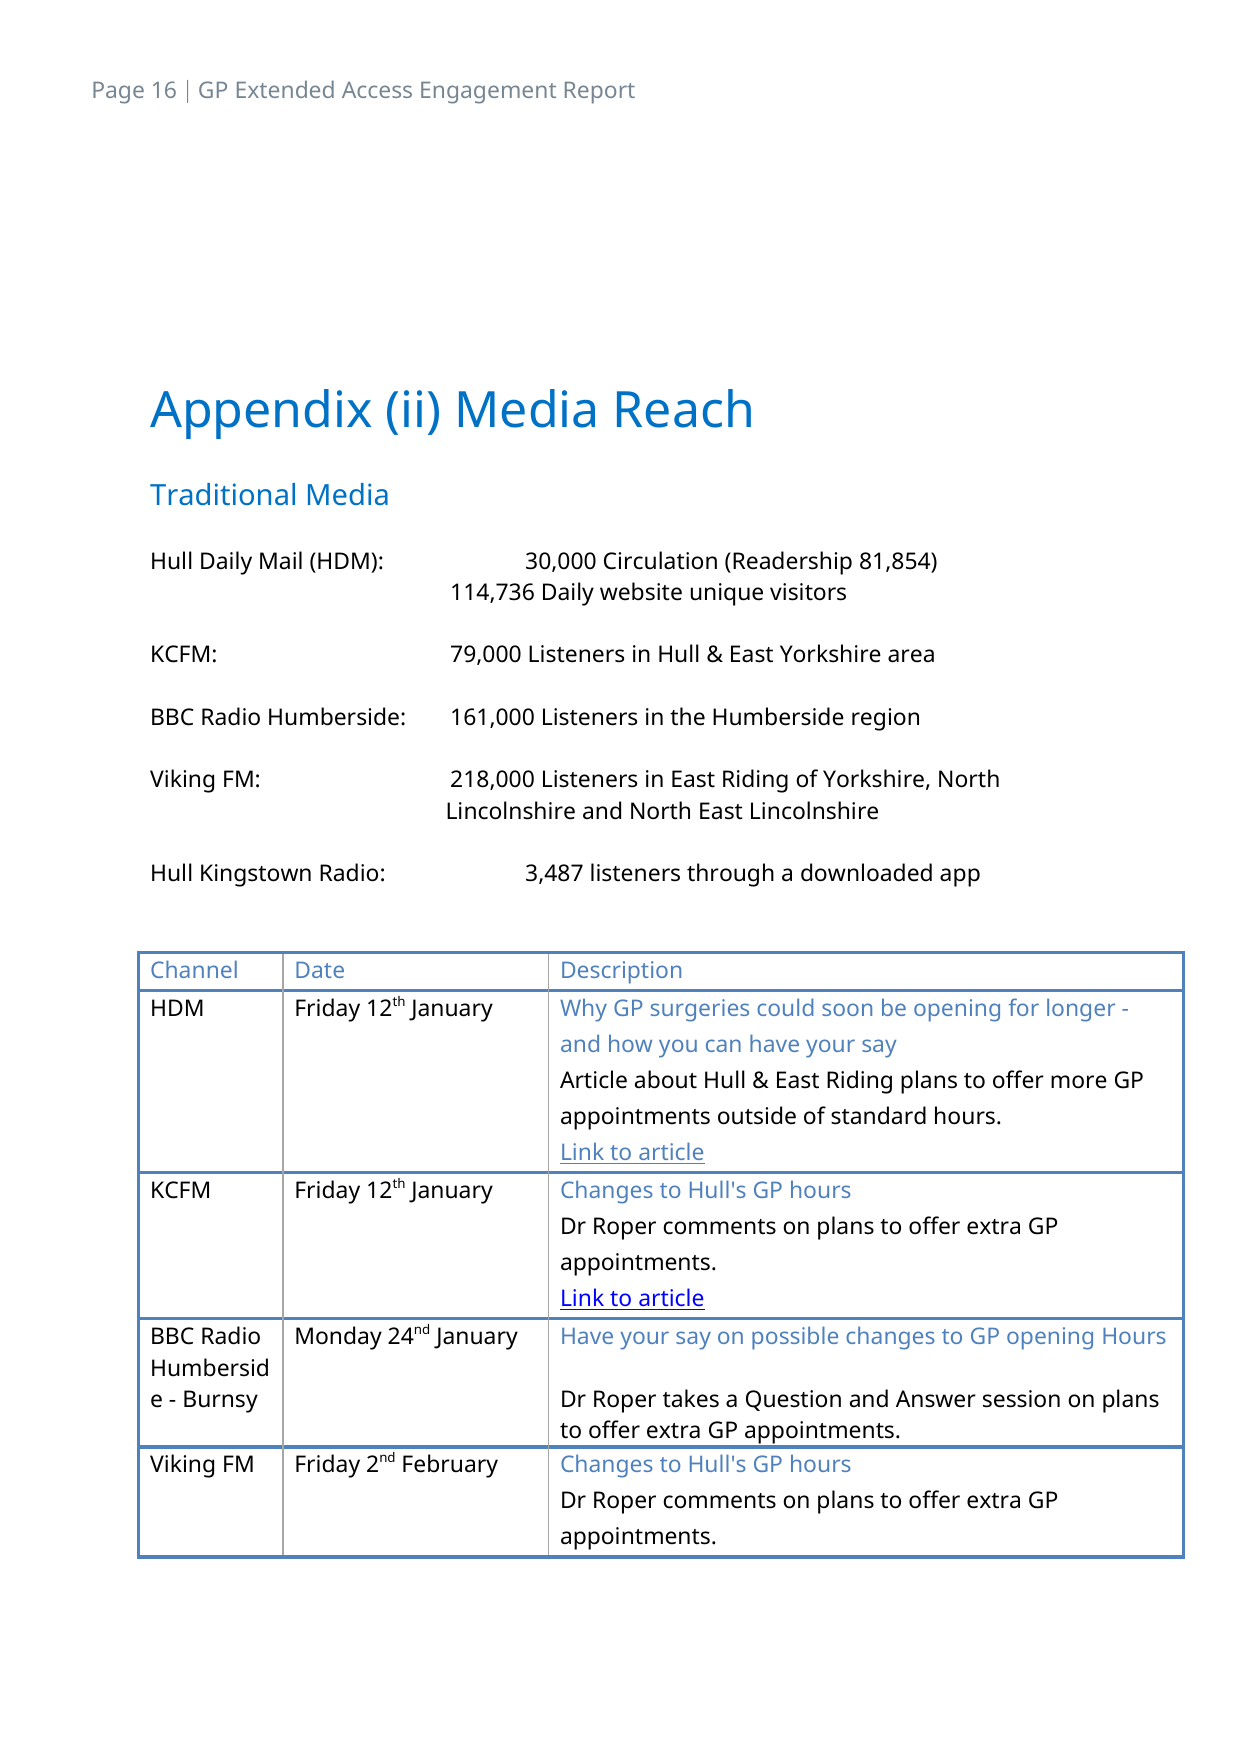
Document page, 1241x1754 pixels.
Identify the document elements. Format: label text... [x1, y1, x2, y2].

text Hull Daily Mail (HDM): 30,000 Circulation (Readership 81,854) [150, 545, 1090, 576]
table_cell Have your say on possible changes to GP opening Hours Dr Roper takes a Question and Answer session on plans to offer extra GP appointments. [549, 1320, 1182, 1445]
text 114,736 Daily website unique visitors [224, 576, 1090, 607]
table_cell HDM [140, 992, 282, 1171]
text KCFM: 79,000 Listeners in Hull & East Yorkshire area [150, 638, 1090, 670]
text Viking FM: 218,000 Listeners in East Riding of Yorkshire, North Lincolnshire and North East Lincolnshire [150, 763, 1090, 826]
text Hull Kingstown Radio: 3,487 listeners through a downloaded app [150, 857, 1090, 888]
table_cell Viking FM [140, 1449, 282, 1555]
table_cell Changes to Hull's GP hours Dr Roper comments on plans to offer extra GP appointments. Link to article [549, 1174, 1182, 1317]
table_header Date [284, 954, 548, 989]
table_cell Friday 2nd February [284, 1449, 548, 1555]
table_cell Why GP surgeries could soon be opening for longer - and how you can have your say Article about Hull & East Riding plans to offer more GP appointments outside of standard hours. Link to article [549, 992, 1182, 1171]
table_cell Changes to Hull's GP hours Dr Roper comments on plans to offer extra GP appointments. [549, 1449, 1182, 1555]
text Appendix (ii) Media Reach [150, 374, 1090, 442]
text BBC Radio Humberside: 161,000 Listeners in the Humberside region [150, 701, 1090, 732]
table_cell BBC Radio Humberside - Burnsy [140, 1320, 282, 1445]
table_cell Friday 12th January [284, 1174, 548, 1317]
table_cell Friday 12th January [284, 992, 548, 1171]
table_cell KCFM [140, 1174, 282, 1317]
table_cell Monday 24nd January [284, 1320, 548, 1445]
table_header Channel [140, 954, 282, 989]
text Traditional Media [150, 474, 1090, 513]
table_header Description [549, 954, 1182, 989]
